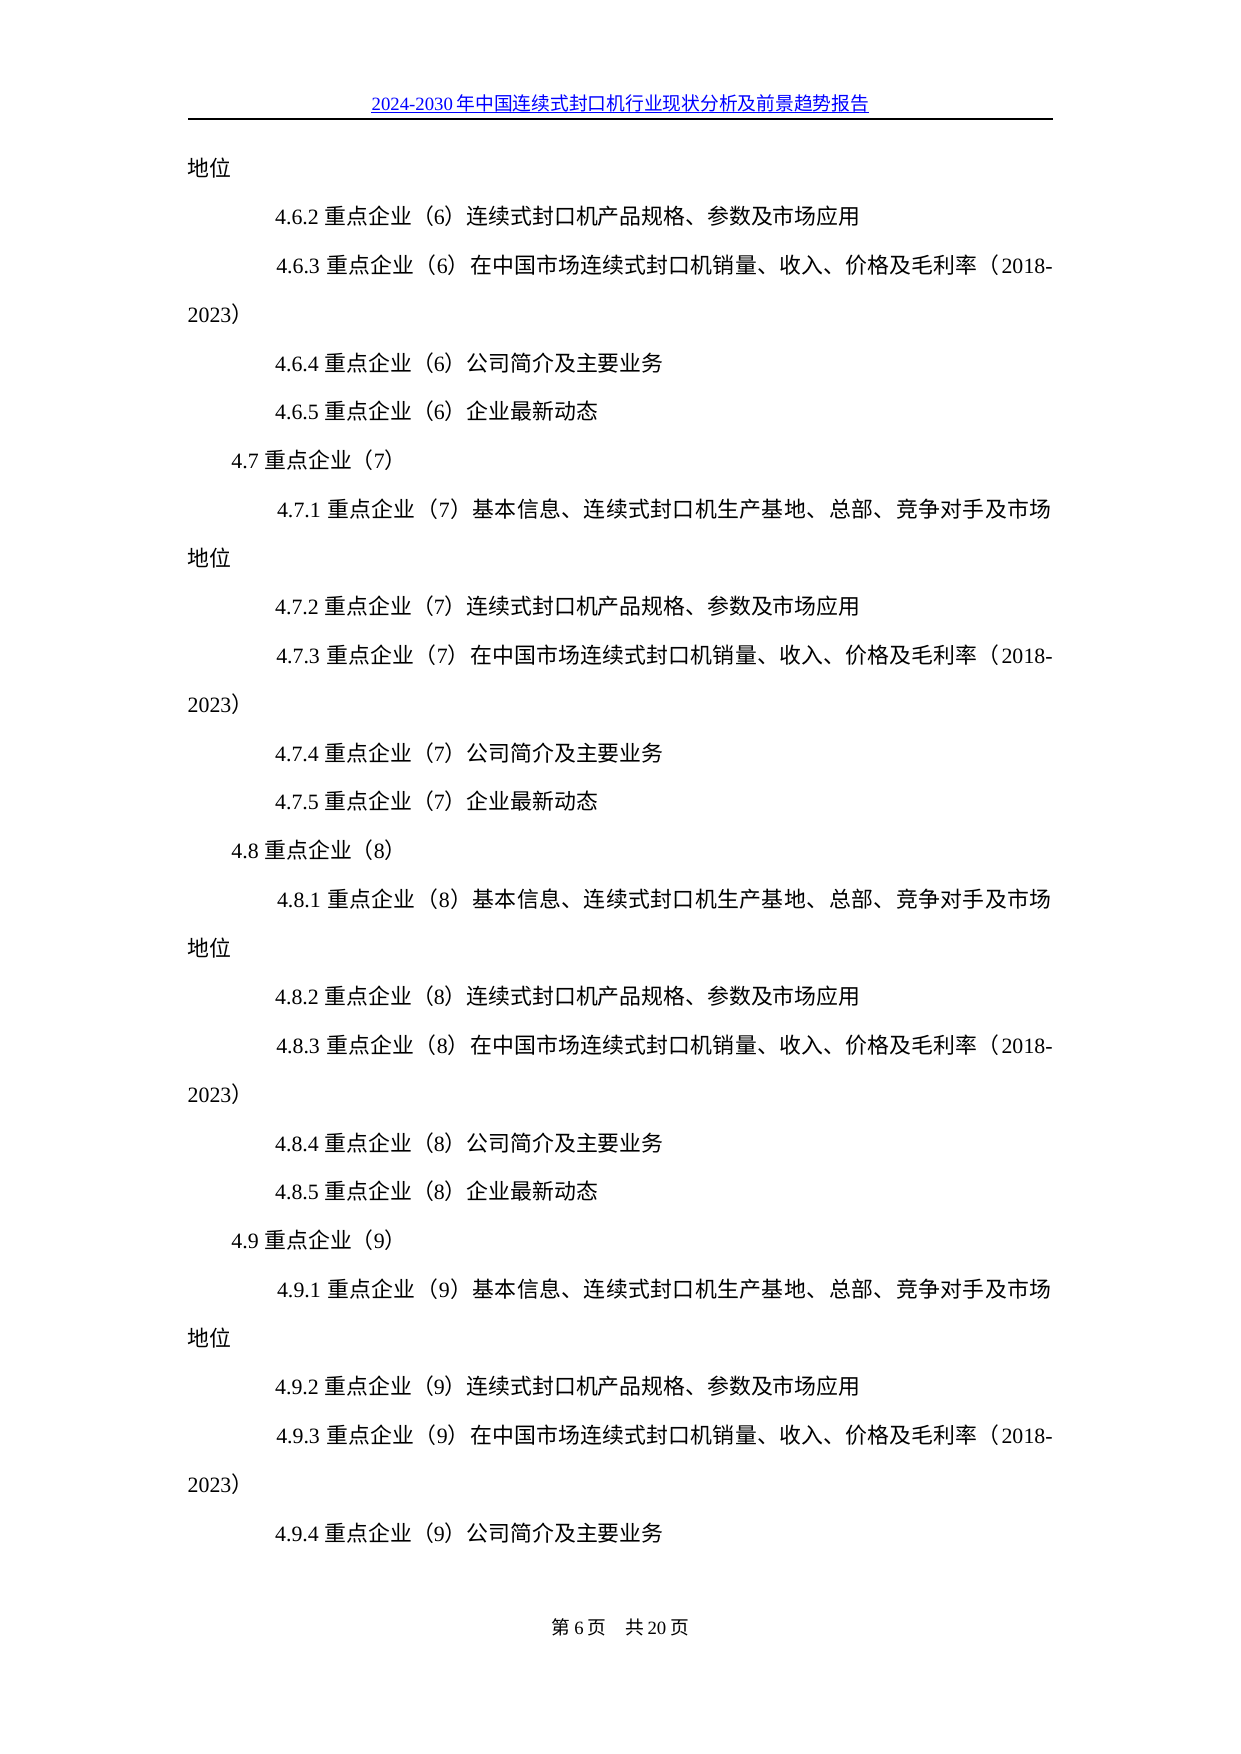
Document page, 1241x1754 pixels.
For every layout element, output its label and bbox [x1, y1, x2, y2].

text [187, 150, 1053, 1548]
